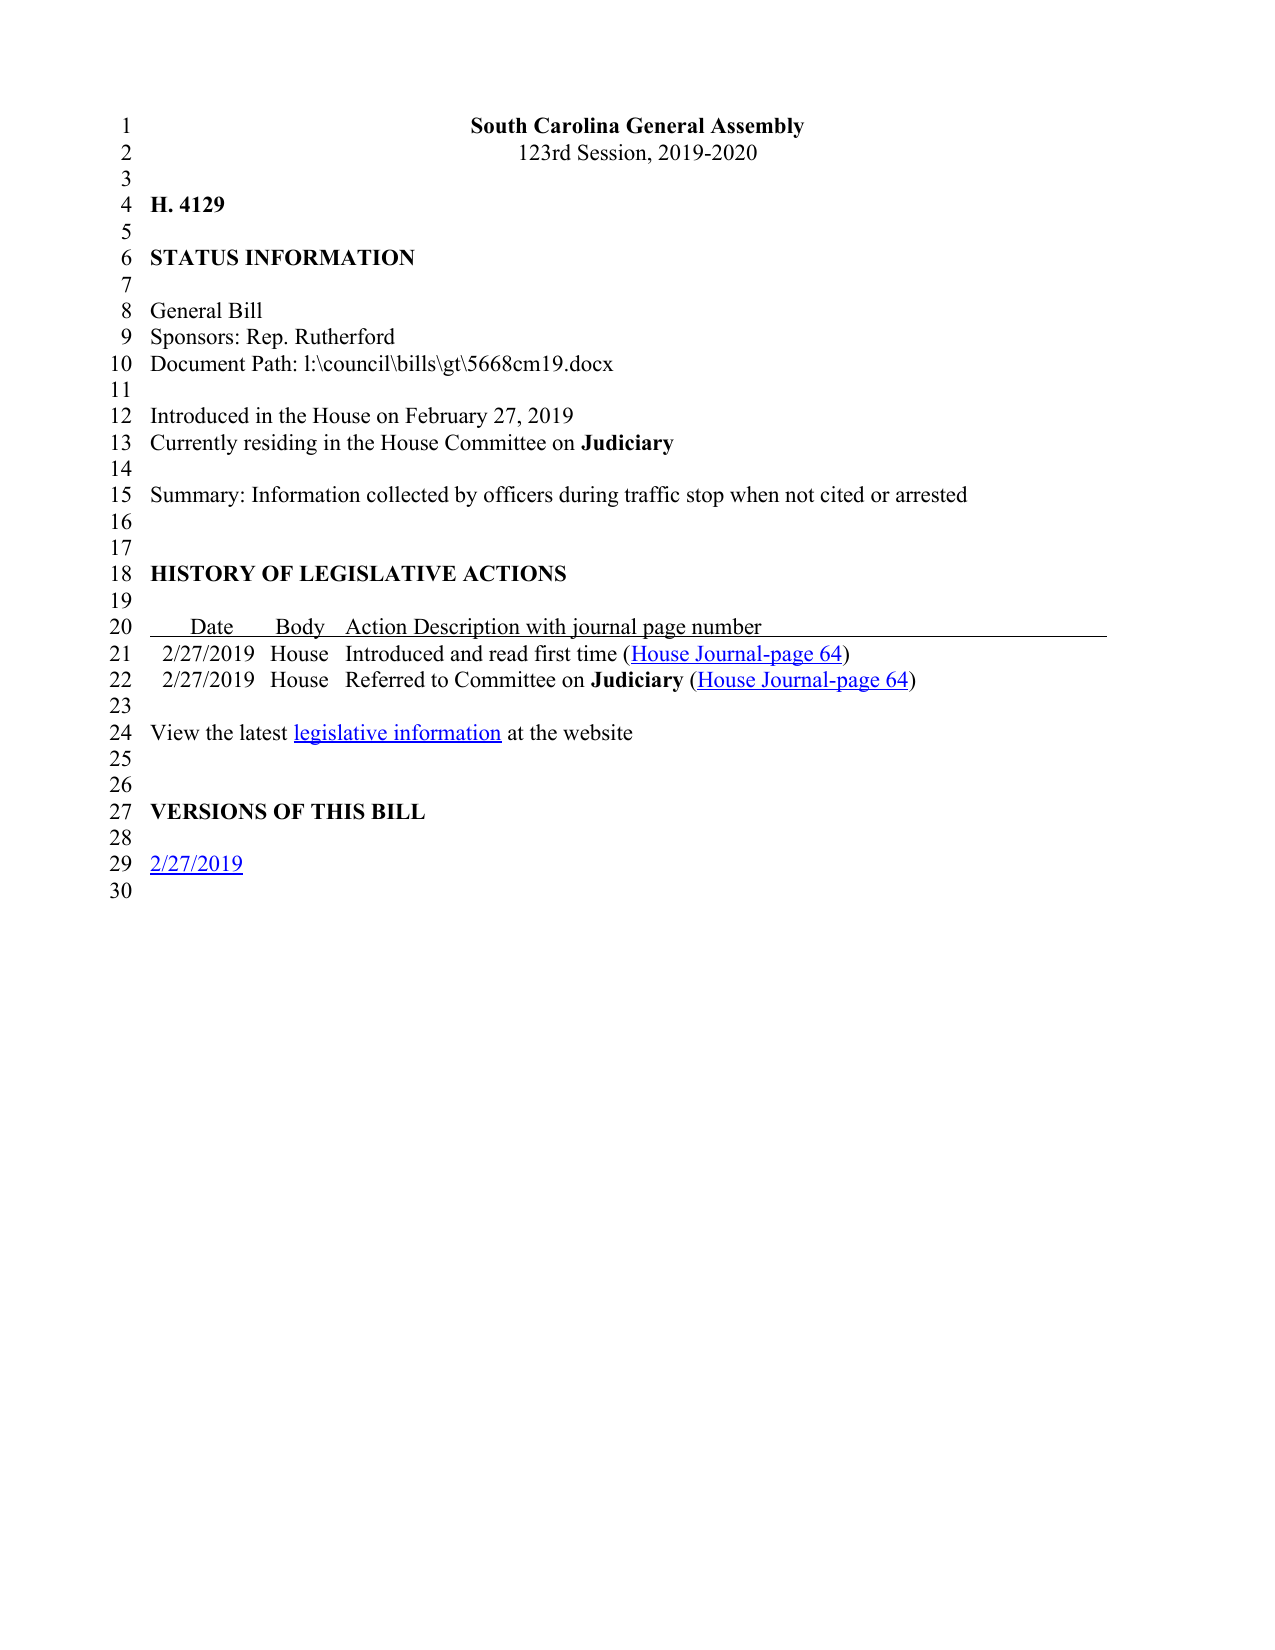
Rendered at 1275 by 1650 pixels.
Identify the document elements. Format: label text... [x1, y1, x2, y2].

text 2/27/2019 House Referred to Committee on Judiciary (House Journal-page 64) [150, 666, 1125, 692]
text Summary: Information collected by officers during traffic stop when not cited or arrested [150, 481, 1125, 508]
text 2/27/2019 [150, 850, 1125, 877]
text HISTORY OF LEGISLATIVE ACTIONS [150, 561, 1125, 587]
text 2/27/2019 House Introduced and read first time (House Journal-page 64) [150, 639, 1125, 666]
text Date Body Action Description with journal page number [150, 613, 1125, 639]
text Introduced in the House on February 27, 2019 [150, 402, 1125, 429]
text Sponsors: Rep. Rutherford [150, 323, 1125, 350]
text Document Path: l:\council\bills\gt\5668cm19.docx [150, 350, 1125, 376]
text General Bill [150, 297, 1125, 323]
text 123rd Session, 2019-2020 [150, 139, 1125, 165]
text VERSIONS OF THIS BILL [150, 798, 1125, 824]
text South Carolina General Assembly [150, 112, 1125, 139]
text View the latest legislative information at the website [150, 719, 1125, 745]
text STATUS INFORMATION [150, 244, 1125, 271]
text Currently residing in the House Committee on Judiciary [150, 429, 1125, 455]
text H. 4129 [150, 192, 1125, 218]
